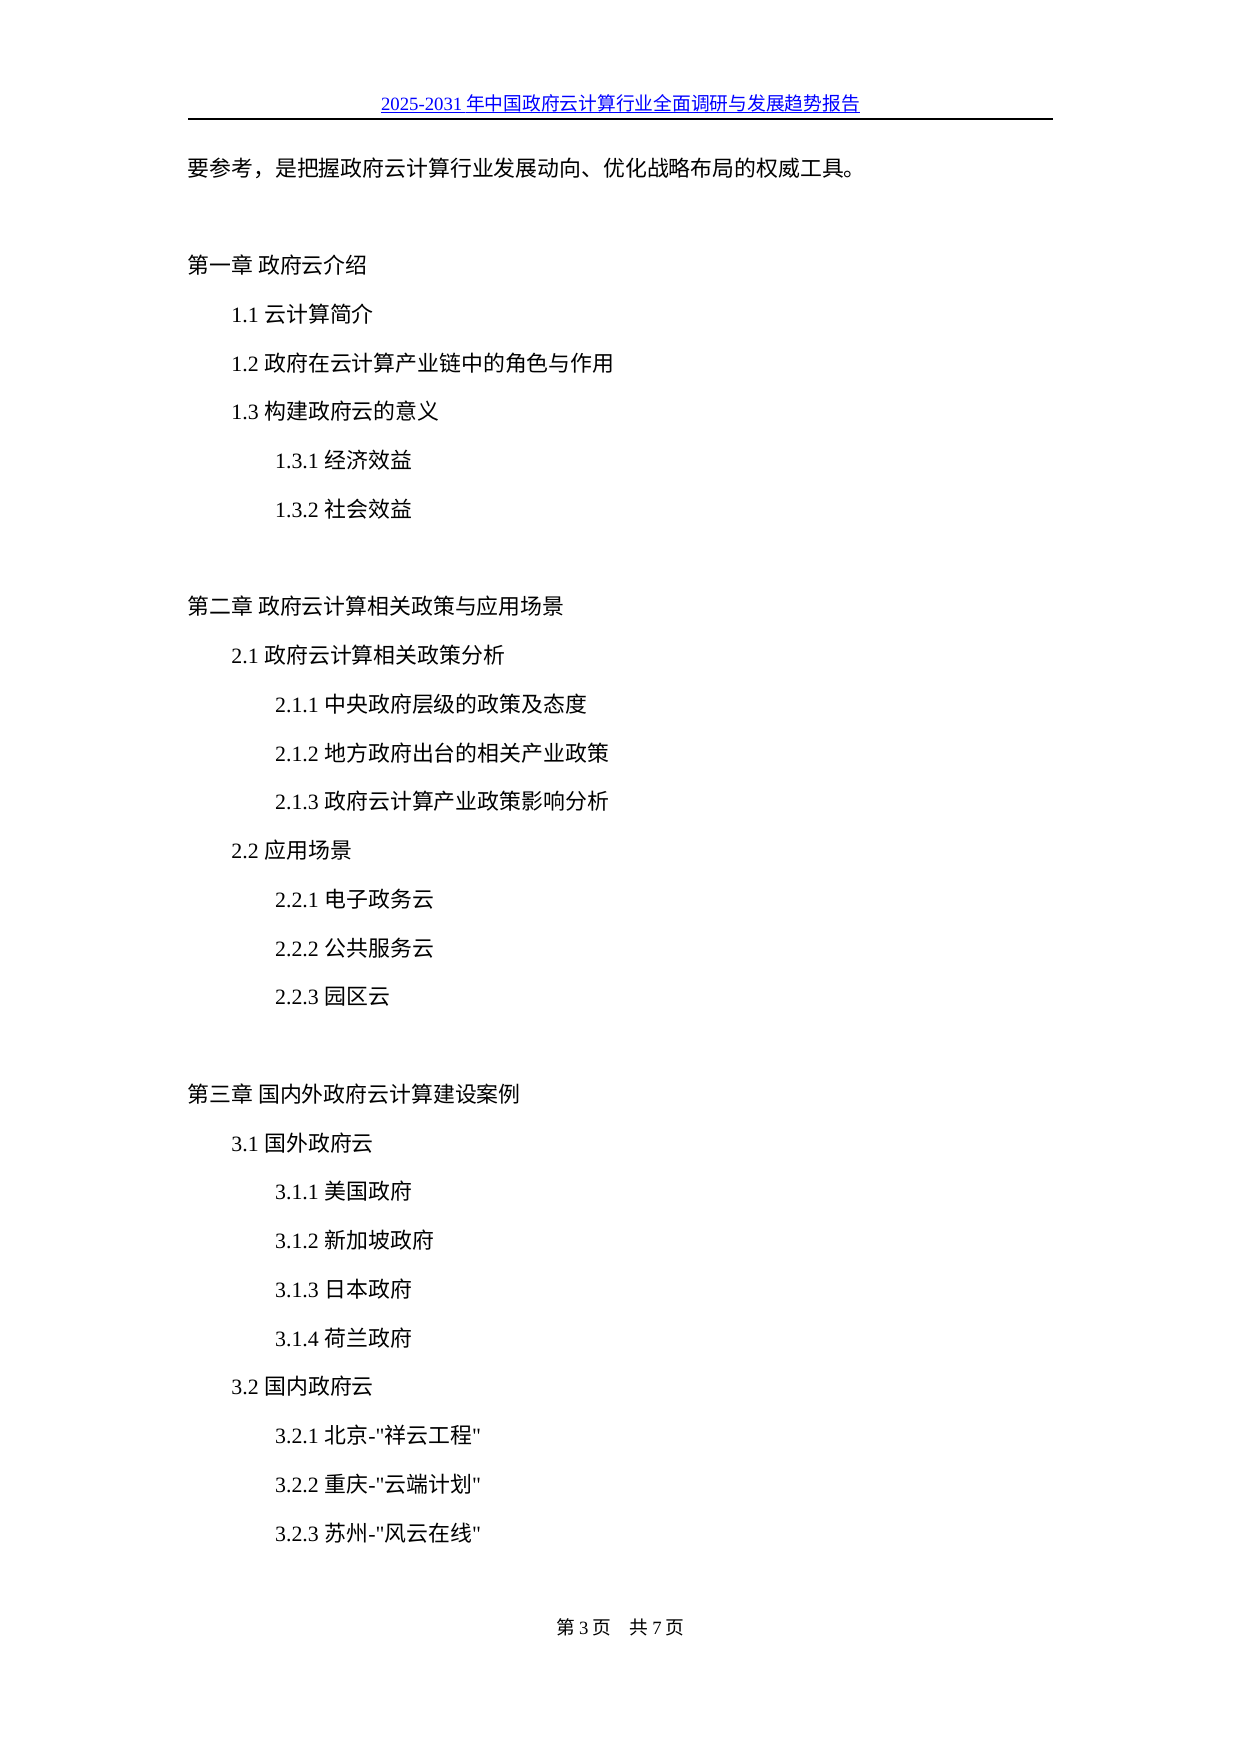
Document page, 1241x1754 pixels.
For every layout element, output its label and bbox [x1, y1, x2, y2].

text [187, 150, 1053, 1548]
